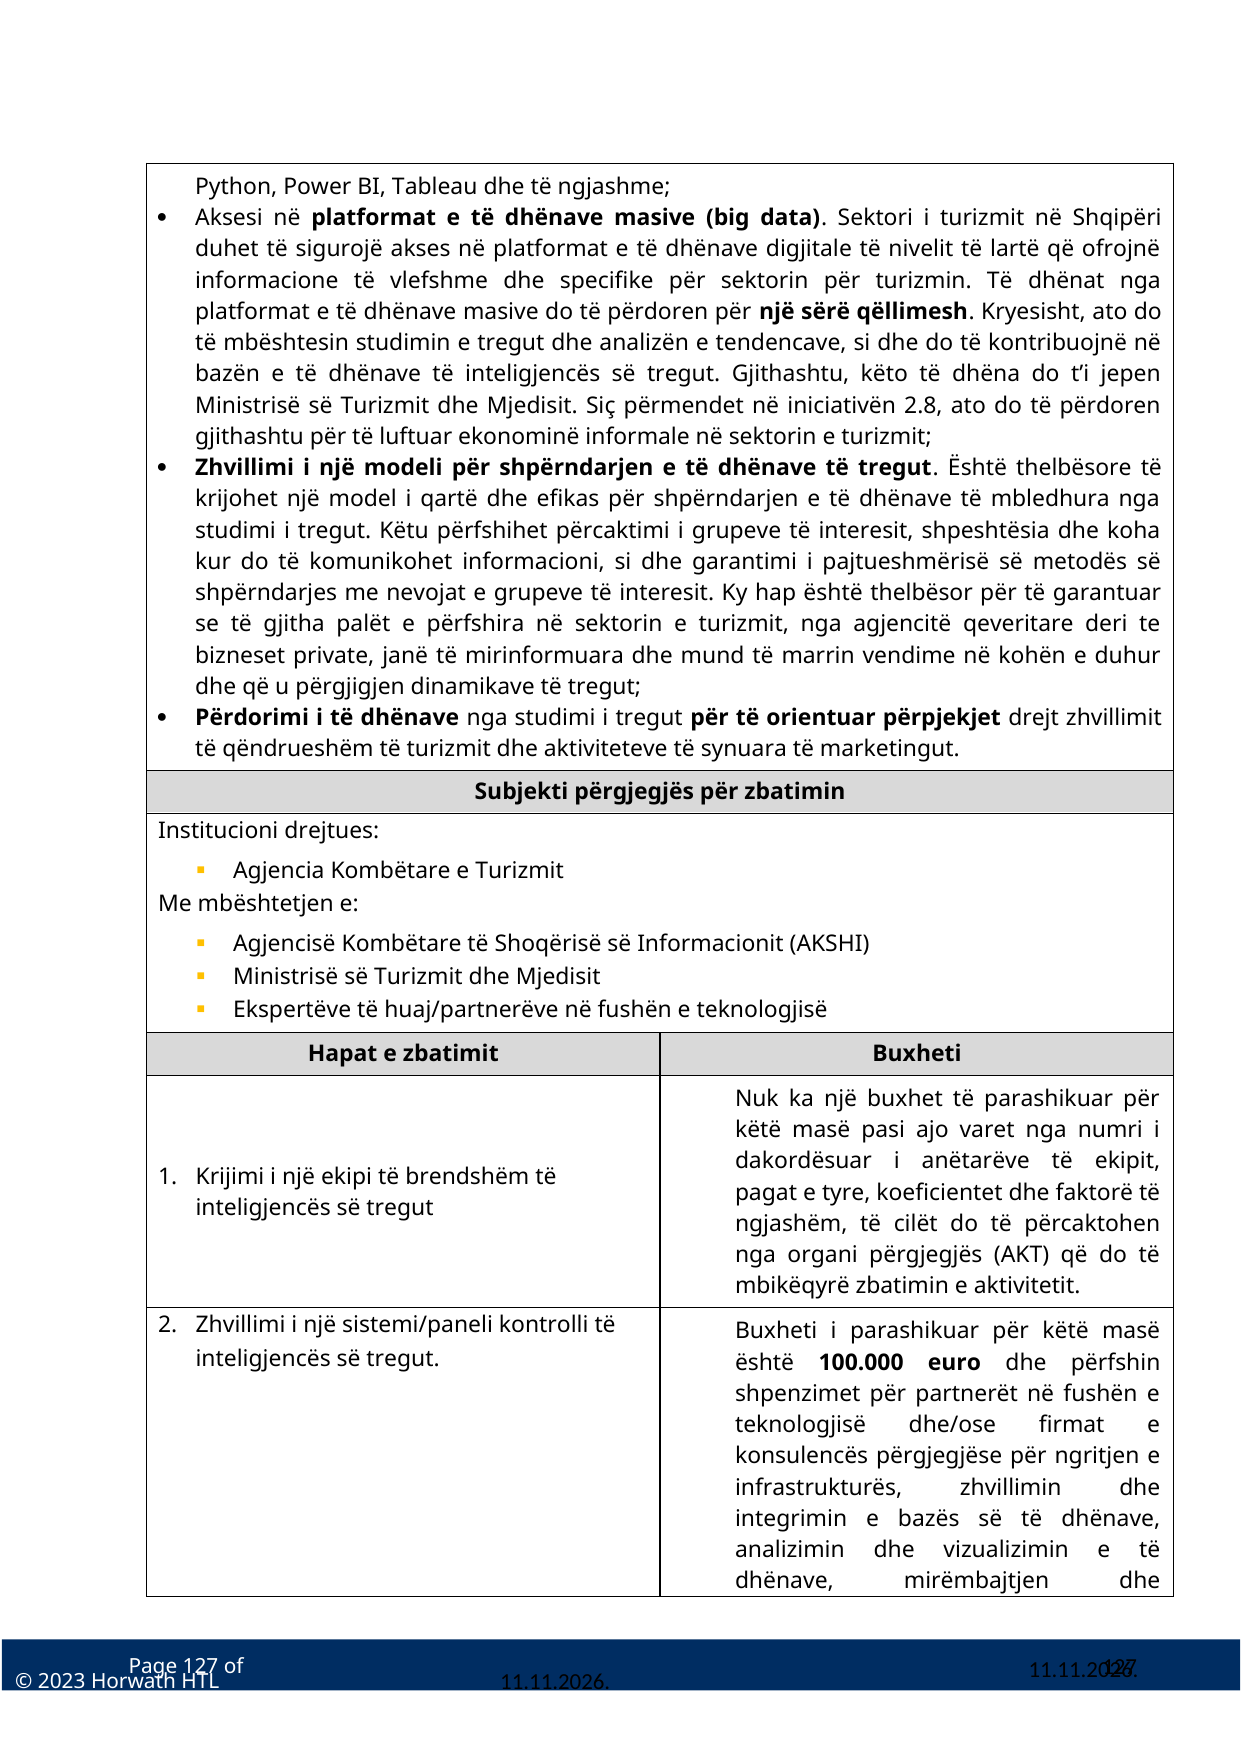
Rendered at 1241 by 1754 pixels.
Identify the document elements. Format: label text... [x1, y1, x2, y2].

table_cell Krijimi i një ekipi të brendshëm të inteligjencës së tregut [147, 1076, 659, 1307]
table_cell Institucioni drejtues: Agjencia Kombëtare e Turizmit Me mbështetjen e: Agjencisë Kombëtare të Shoqërisë së Informacionit (AKSHI) Ministrisë së Turizmit dhe Mjedisit Ekspertëve të huaj/partnerëve në fushën e teknologjisë [147, 814, 1173, 1032]
table_cell Hapat e zbatimit [147, 1033, 659, 1075]
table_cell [147, 1308, 659, 1596]
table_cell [147, 164, 1173, 770]
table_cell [661, 1308, 1173, 1596]
table_cell Buxheti [661, 1033, 1173, 1075]
table_cell Nuk ka një buxhet të parashikuar për këtë masë pasi ajo varet nga numri i dakordësuar i anëtarëve të ekipit, pagat e tyre, koeficientet dhe faktorë të ngjashëm, të cilët do të përcaktohen nga organi përgjegjës (AKT) që do të mbikëqyrë zbatimin e aktivitetit. [661, 1076, 1173, 1307]
table_cell Subjekti përgjegjës për zbatimin [147, 771, 1173, 812]
